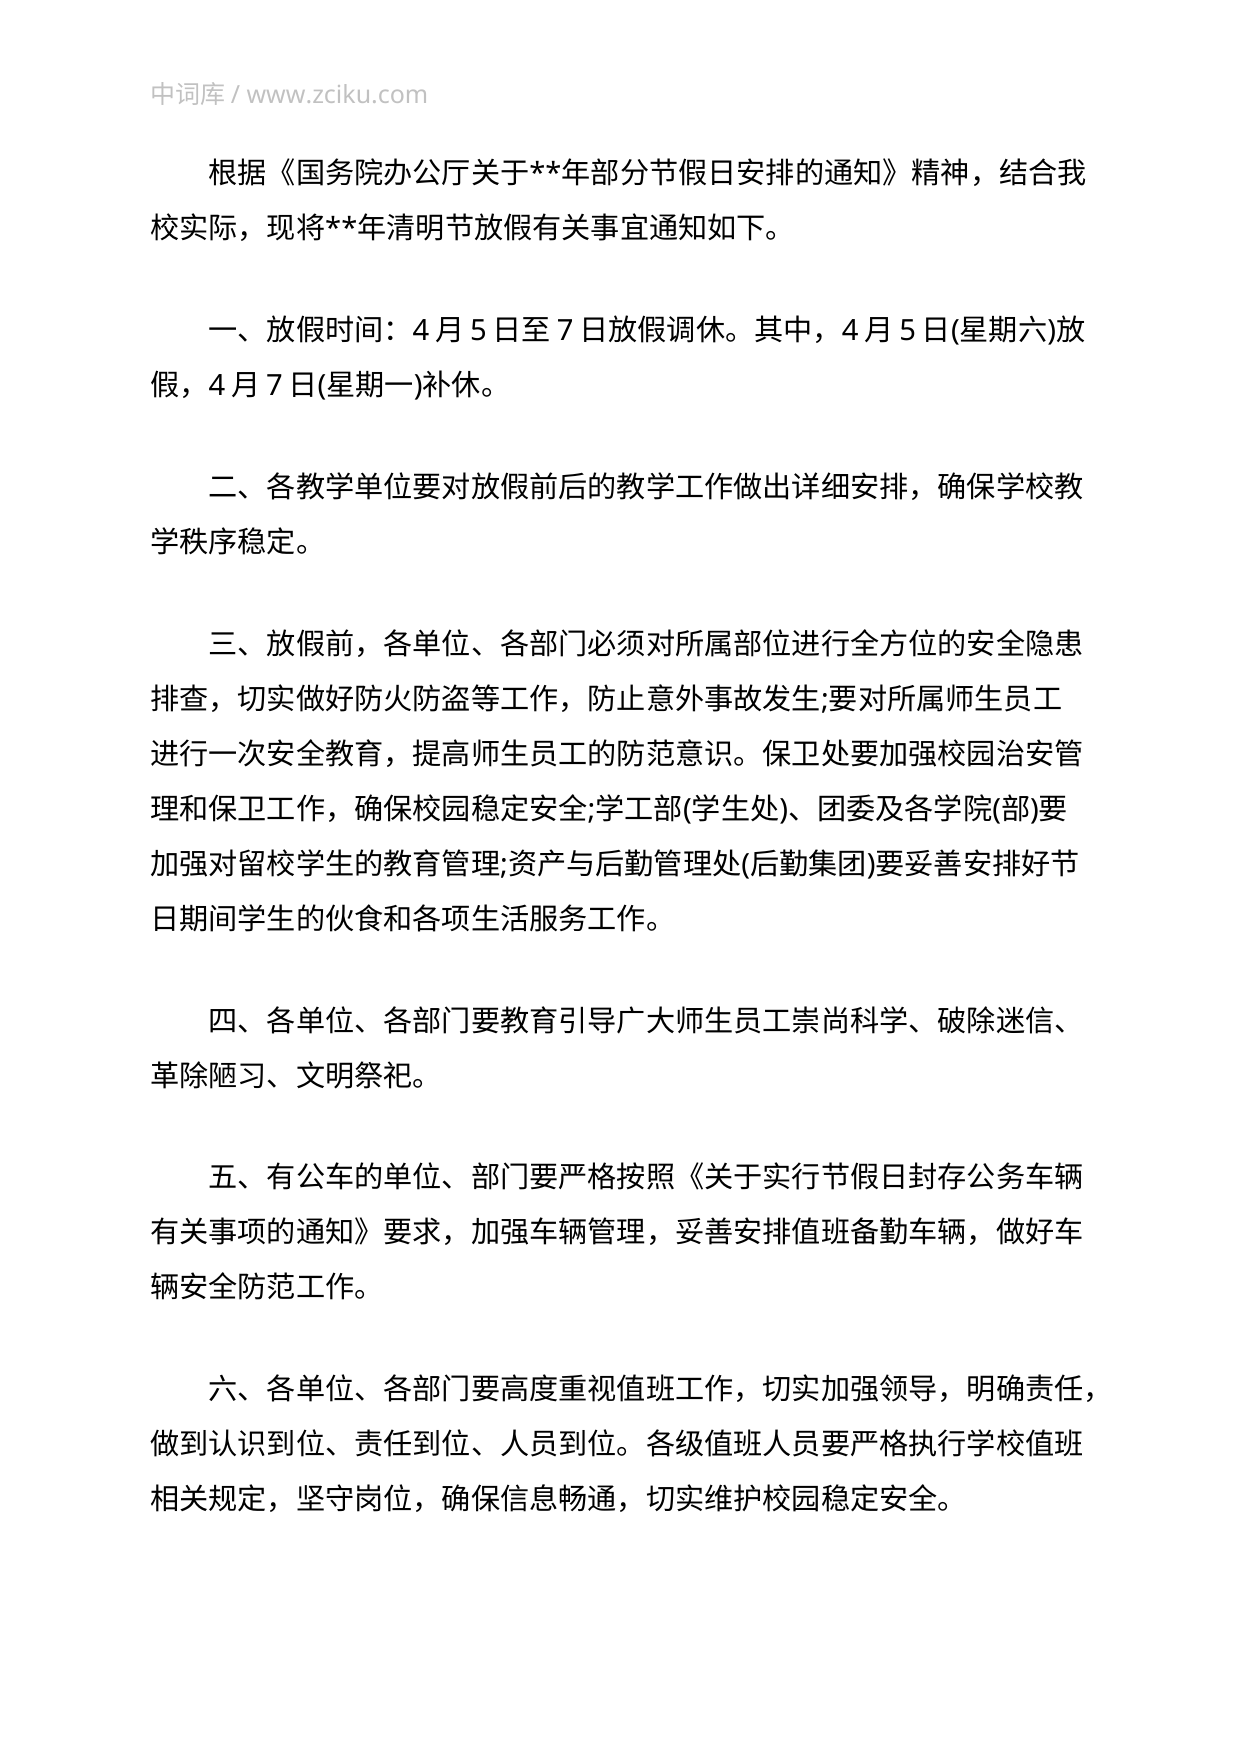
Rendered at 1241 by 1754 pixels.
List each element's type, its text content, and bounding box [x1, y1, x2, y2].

text 五、有公车的单位、部门要严格按照《关于实行节假日封存公务车辆有关事项的通知》要求，加强车辆管理，妥善安排值班备勤车辆，做好车辆安全防范工作。 [150, 1154, 1090, 1306]
text 一、放假时间：4月5日至7日放假调休。其中，4月5日(星期六)放假，4月7日(星期一)补休。 [150, 307, 1090, 404]
text 二、各教学单位要对放假前后的教学工作做出详细安排，确保学校教学秩序稳定。 [150, 464, 1090, 561]
text 三、放假前，各单位、各部门必须对所属部位进行全方位的安全隐患排查，切实做好防火防盗等工作，防止意外事故发生;要对所属师生员工进行一次安全教育，提高师生员工的防范意识。保卫处要加强校园治安管理和保卫工作，确保校园稳定安全;学工部(学生处)、团委及各学院(部)要加强对留校学生的教育管理;资产与后勤管理处(后勤集团)要妥善安排好节日期间学生的伙食和各项生活服务工作。 [150, 621, 1090, 938]
text 六、各单位、各部门要高度重视值班工作，切实加强领导，明确责任，做到认识到位、责任到位、人员到位。各级值班人员要严格执行学校值班相关规定，坚守岗位，确保信息畅通，切实维护校园稳定安全。 [150, 1365, 1090, 1517]
text 四、各单位、各部门要教育引导广大师生员工崇尚科学、破除迷信、革除陋习、文明祭祀。 [150, 997, 1090, 1094]
text 根据《国务院办公厅关于**年部分节假日安排的通知》精神，结合我校实际，现将**年清明节放假有关事宜通知如下。 [150, 150, 1090, 247]
